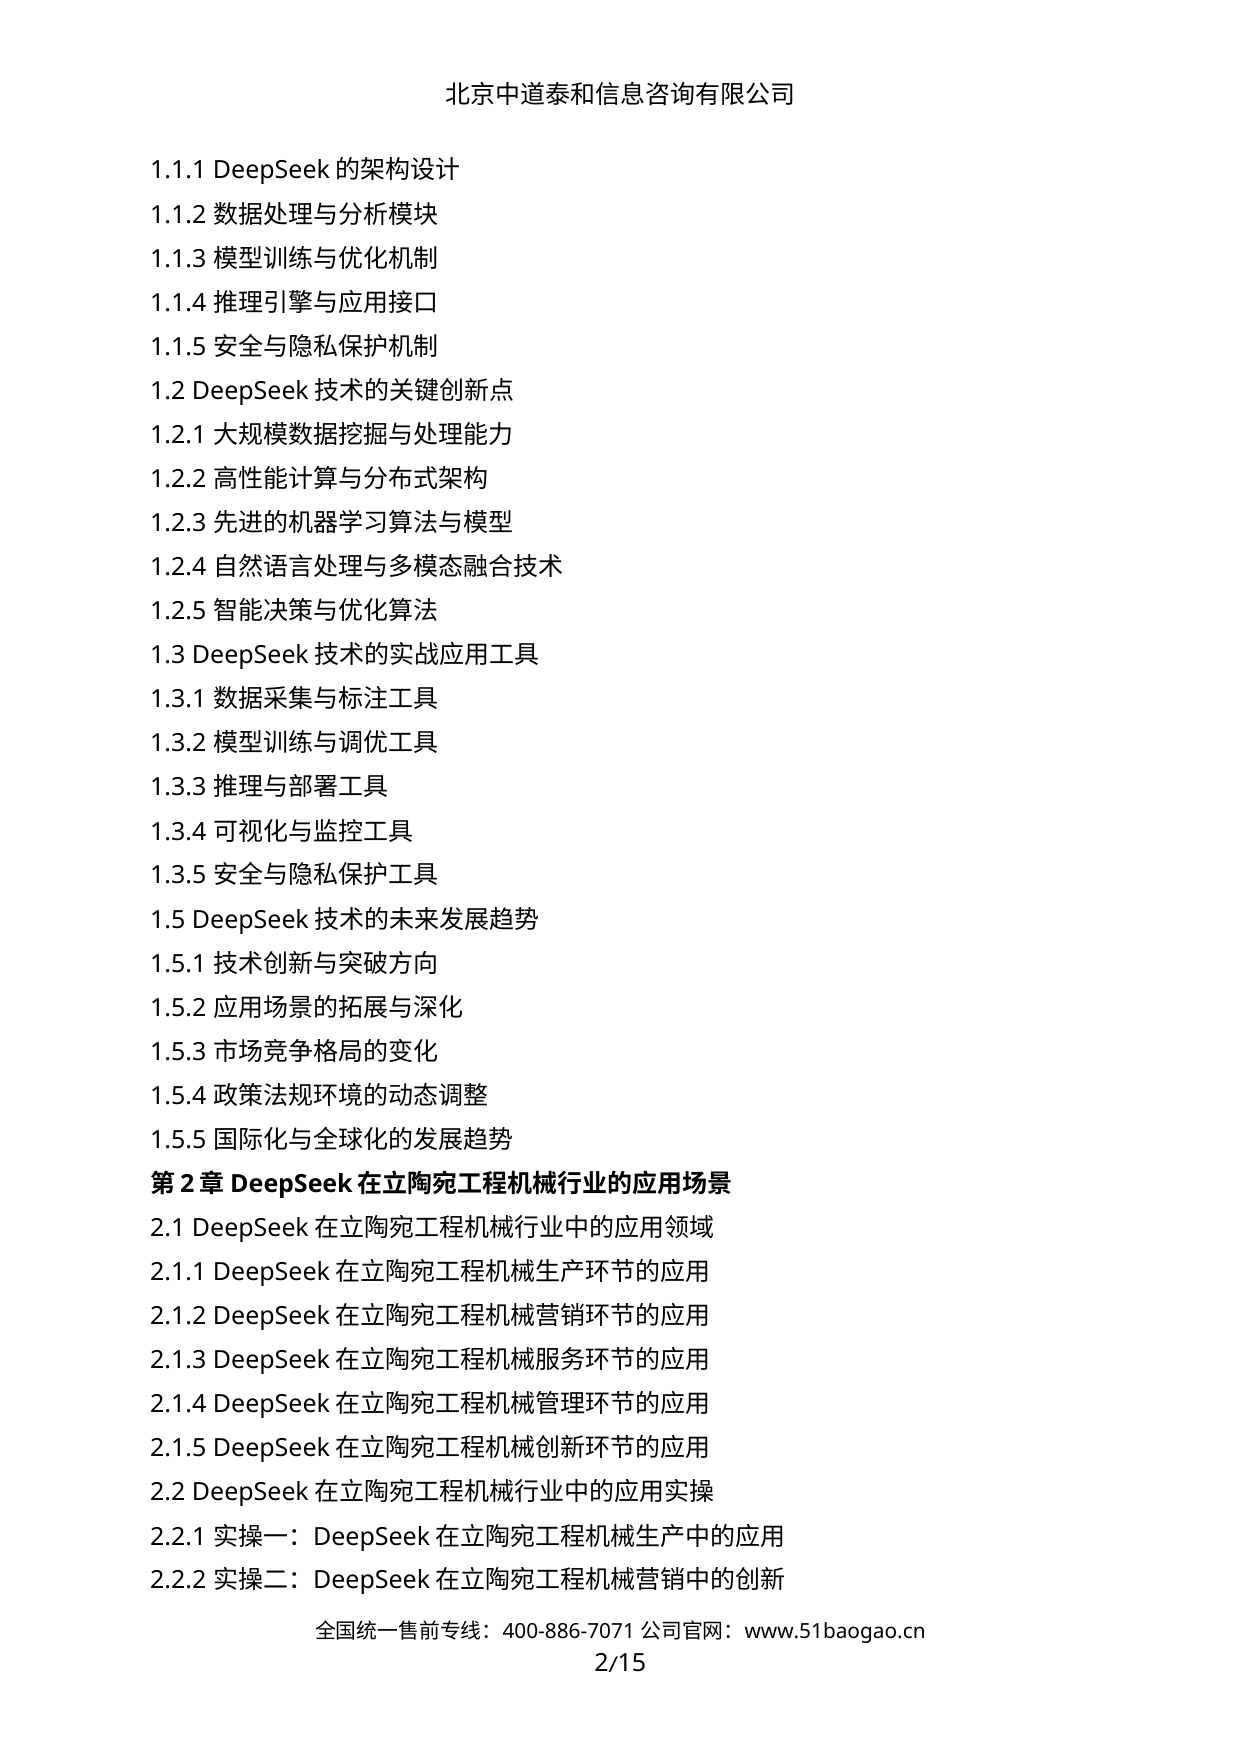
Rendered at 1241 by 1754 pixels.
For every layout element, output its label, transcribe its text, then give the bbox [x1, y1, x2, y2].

text 1.5.2 应用场景的拓展与深化 [150, 987, 1090, 1023]
text 1.1.3 模型训练与优化机制 [150, 238, 1090, 274]
text 1.3 DeepSeek技术的实战应用工具 [150, 635, 1090, 671]
text 2.1.4 DeepSeek在立陶宛工程机械管理环节的应用 [150, 1384, 1090, 1420]
text 2.2.2 实操二：DeepSeek在立陶宛工程机械营销中的创新 [150, 1560, 1090, 1596]
text 1.5.4 政策法规环境的动态调整 [150, 1075, 1090, 1112]
text 1.1.1 DeepSeek的架构设计 [150, 150, 1090, 186]
text 1.1.2 数据处理与分析模块 [150, 194, 1090, 230]
text 1.5 DeepSeek技术的未来发展趋势 [150, 899, 1090, 935]
text 1.2.1 大规模数据挖掘与处理能力 [150, 414, 1090, 451]
text 1.2.5 智能决策与优化算法 [150, 591, 1090, 627]
text 1.2.4 自然语言处理与多模态融合技术 [150, 547, 1090, 583]
text 2.2 DeepSeek在立陶宛工程机械行业中的应用实操 [150, 1472, 1090, 1508]
text 2.1.2 DeepSeek在立陶宛工程机械营销环节的应用 [150, 1296, 1090, 1332]
text 1.3.1 数据采集与标注工具 [150, 679, 1090, 715]
text 1.5.3 市场竞争格局的变化 [150, 1031, 1090, 1067]
text 1.1.4 推理引擎与应用接口 [150, 282, 1090, 318]
text 2.1 DeepSeek在立陶宛工程机械行业中的应用领域 [150, 1207, 1090, 1244]
text 2.1.5 DeepSeek在立陶宛工程机械创新环节的应用 [150, 1428, 1090, 1464]
text 1.5.1 技术创新与突破方向 [150, 943, 1090, 979]
text 1.3.3 推理与部署工具 [150, 767, 1090, 803]
text 1.3.2 模型训练与调优工具 [150, 723, 1090, 759]
text 1.2 DeepSeek技术的关键创新点 [150, 370, 1090, 407]
text 1.2.3 先进的机器学习算法与模型 [150, 502, 1090, 539]
text 第2章 DeepSeek在立陶宛工程机械行业的应用场景 [150, 1163, 1090, 1200]
text 1.5.5 国际化与全球化的发展趋势 [150, 1119, 1090, 1156]
text 1.2.2 高性能计算与分布式架构 [150, 458, 1090, 495]
text 1.3.4 可视化与监控工具 [150, 811, 1090, 847]
text 1.3.5 安全与隐私保护工具 [150, 855, 1090, 891]
text 1.1.5 安全与隐私保护机制 [150, 326, 1090, 362]
text 2.2.1 实操一：DeepSeek在立陶宛工程机械生产中的应用 [150, 1516, 1090, 1552]
text 2.1.3 DeepSeek在立陶宛工程机械服务环节的应用 [150, 1340, 1090, 1376]
text 2.1.1 DeepSeek在立陶宛工程机械生产环节的应用 [150, 1252, 1090, 1288]
